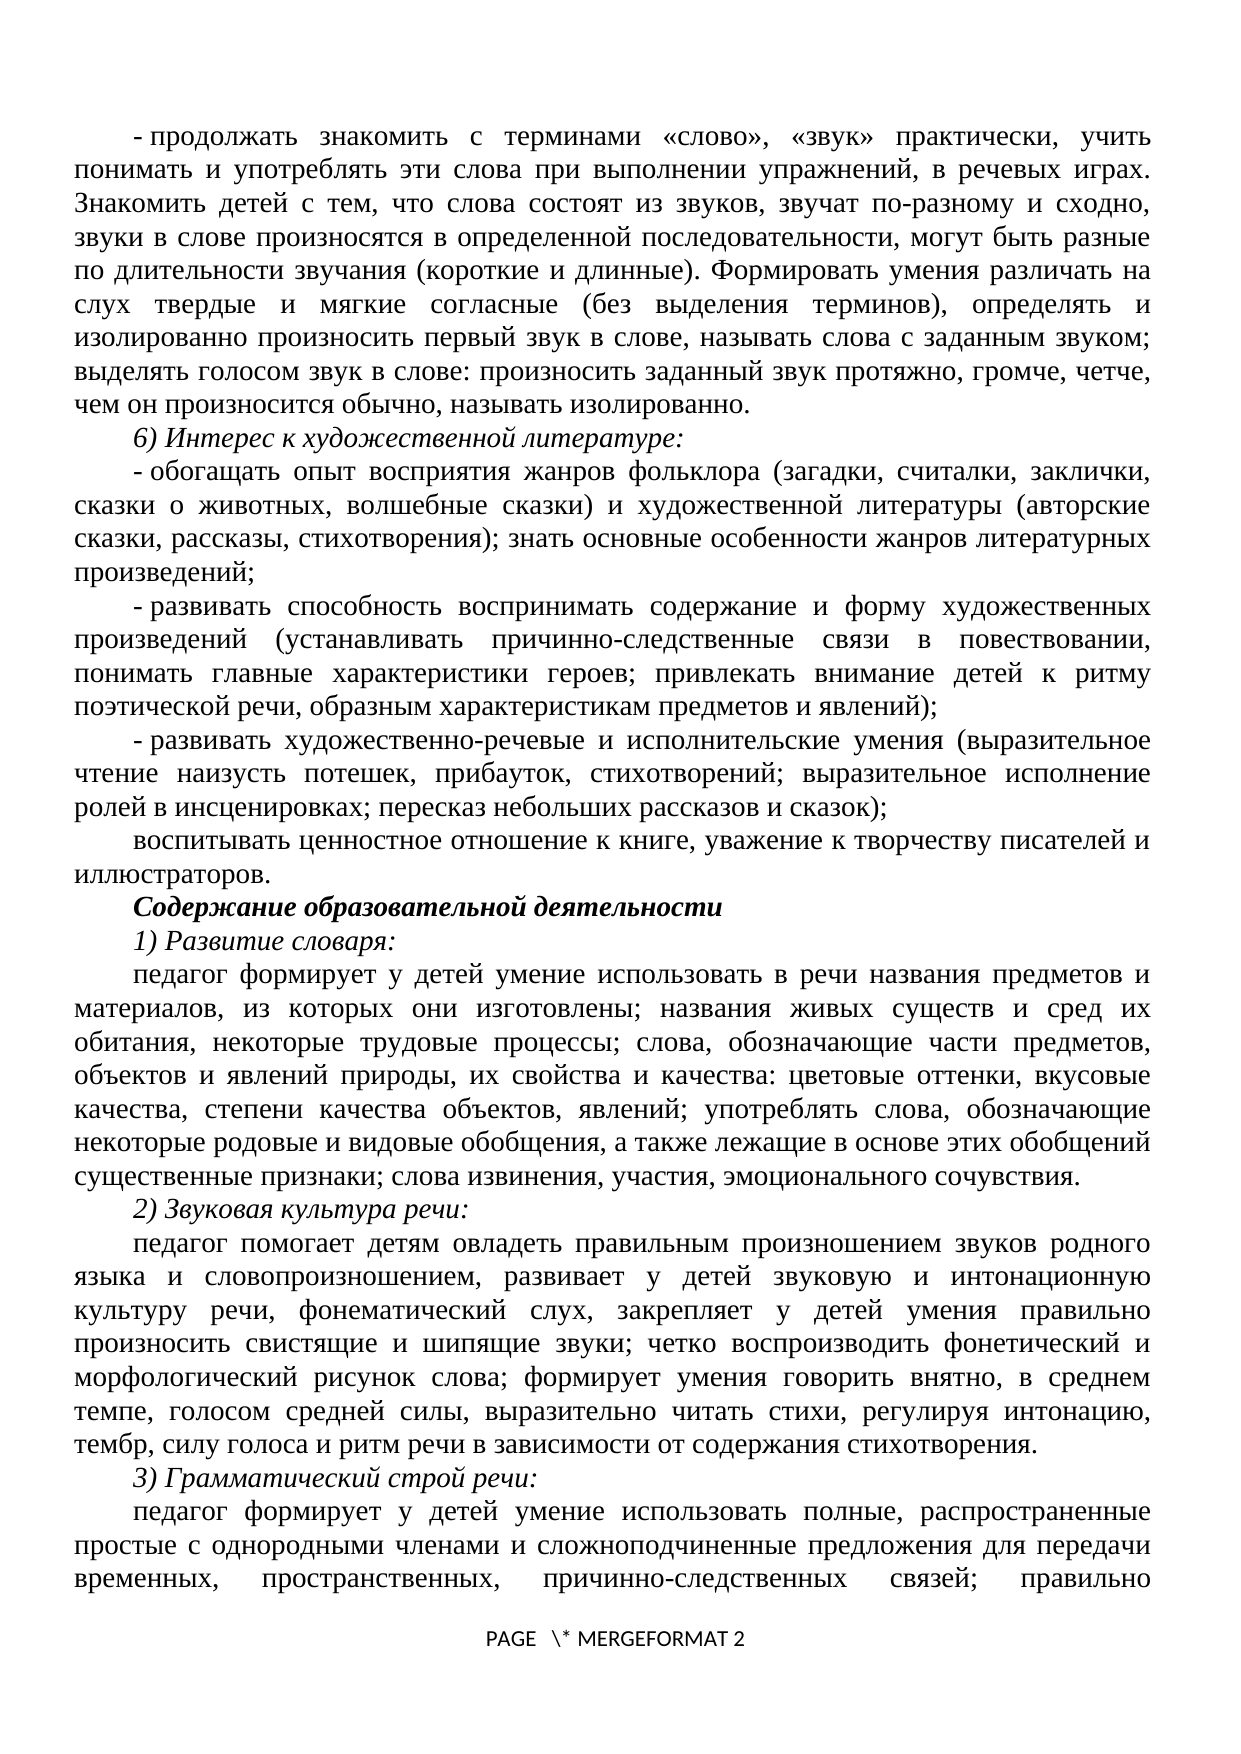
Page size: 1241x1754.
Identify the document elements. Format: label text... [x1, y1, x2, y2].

text - продолжать знакомить с терминами «слово», «звук» практически, учить понимать и употреблять эти слова при выполнении упражнений, в речевых играх. Знакомить детей с тем, что слова состоят из звуков, звучат по-разному и сходно, звуки в слове произносятся в определенной последовательности, могут быть разные по длительности звучания (короткие и длинные). Формировать умения различать на слух твердые и мягкие согласные (без выделения терминов), определять и изолированно произносить первый звук в слове, называть слова с заданным звуком; выделять голосом звук в слове: произносить заданный звук протяжно, громче, четче, чем он произносится обычно, называть изолированно. [74, 118, 1152, 420]
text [74, 1493, 1152, 1594]
text 3) Грамматический строй речи: [74, 1460, 1152, 1493]
text 1) Развитие словаря: [74, 923, 1152, 957]
text воспитывать ценностное отношение к книге, уважение к творчеству писателей и иллюстраторов. [74, 822, 1152, 889]
text - развивать способность воспринимать содержание и форму художественных произведений (устанавливать причинно-следственные связи в повествовании, понимать главные характеристики героев; привлекать внимание детей к ритму поэтической речи, образным характеристикам предметов и явлений); [74, 588, 1152, 722]
text - развивать художественно-речевые и исполнительские умения (выразительное чтение наизусть потешек, прибауток, стихотворений; выразительное исполнение ролей в инсценировках; пересказ небольших рассказов и сказок); [74, 722, 1152, 822]
text 6) Интерес к художественной литературе: [74, 420, 1152, 453]
text 2) Звуковая культура речи: [74, 1191, 1152, 1225]
text педагог формирует у детей умение использовать в речи названия предметов и материалов, из которых они изготовлены; названия живых существ и сред их обитания, некоторые трудовые процессы; слова, обозначающие части предметов, объектов и явлений природы, их свойства и качества: цветовые оттенки, вкусовые качества, степени качества объектов, явлений; употреблять слова, обозначающие некоторые родовые и видовые обобщения, а также лежащие в основе этих обобщений существенные признаки; слова извинения, участия, эмоционального сочувствия. [74, 957, 1152, 1191]
text Содержание образовательной деятельности [74, 889, 1152, 923]
text - обогащать опыт восприятия жанров фольклора (загадки, считалки, заклички, сказки о животных, волшебные сказки) и художественной литературы (авторские сказки, рассказы, стихотворения); знать основные особенности жанров литературных произведений; [74, 453, 1152, 588]
text педагог помогает детям овладеть правильным произношением звуков родного языка и словопроизношением, развивает у детей звуковую и интонационную культуру речи, фонематический слух, закрепляет у детей умения правильно произносить свистящие и шипящие звуки; четко воспроизводить фонетический и морфологический рисунок слова; формирует умения говорить внятно, в среднем темпе, голосом средней силы, выразительно читать стихи, регулируя интонацию, тембр, силу голоса и ритм речи в зависимости от содержания стихотворения. [74, 1225, 1152, 1460]
